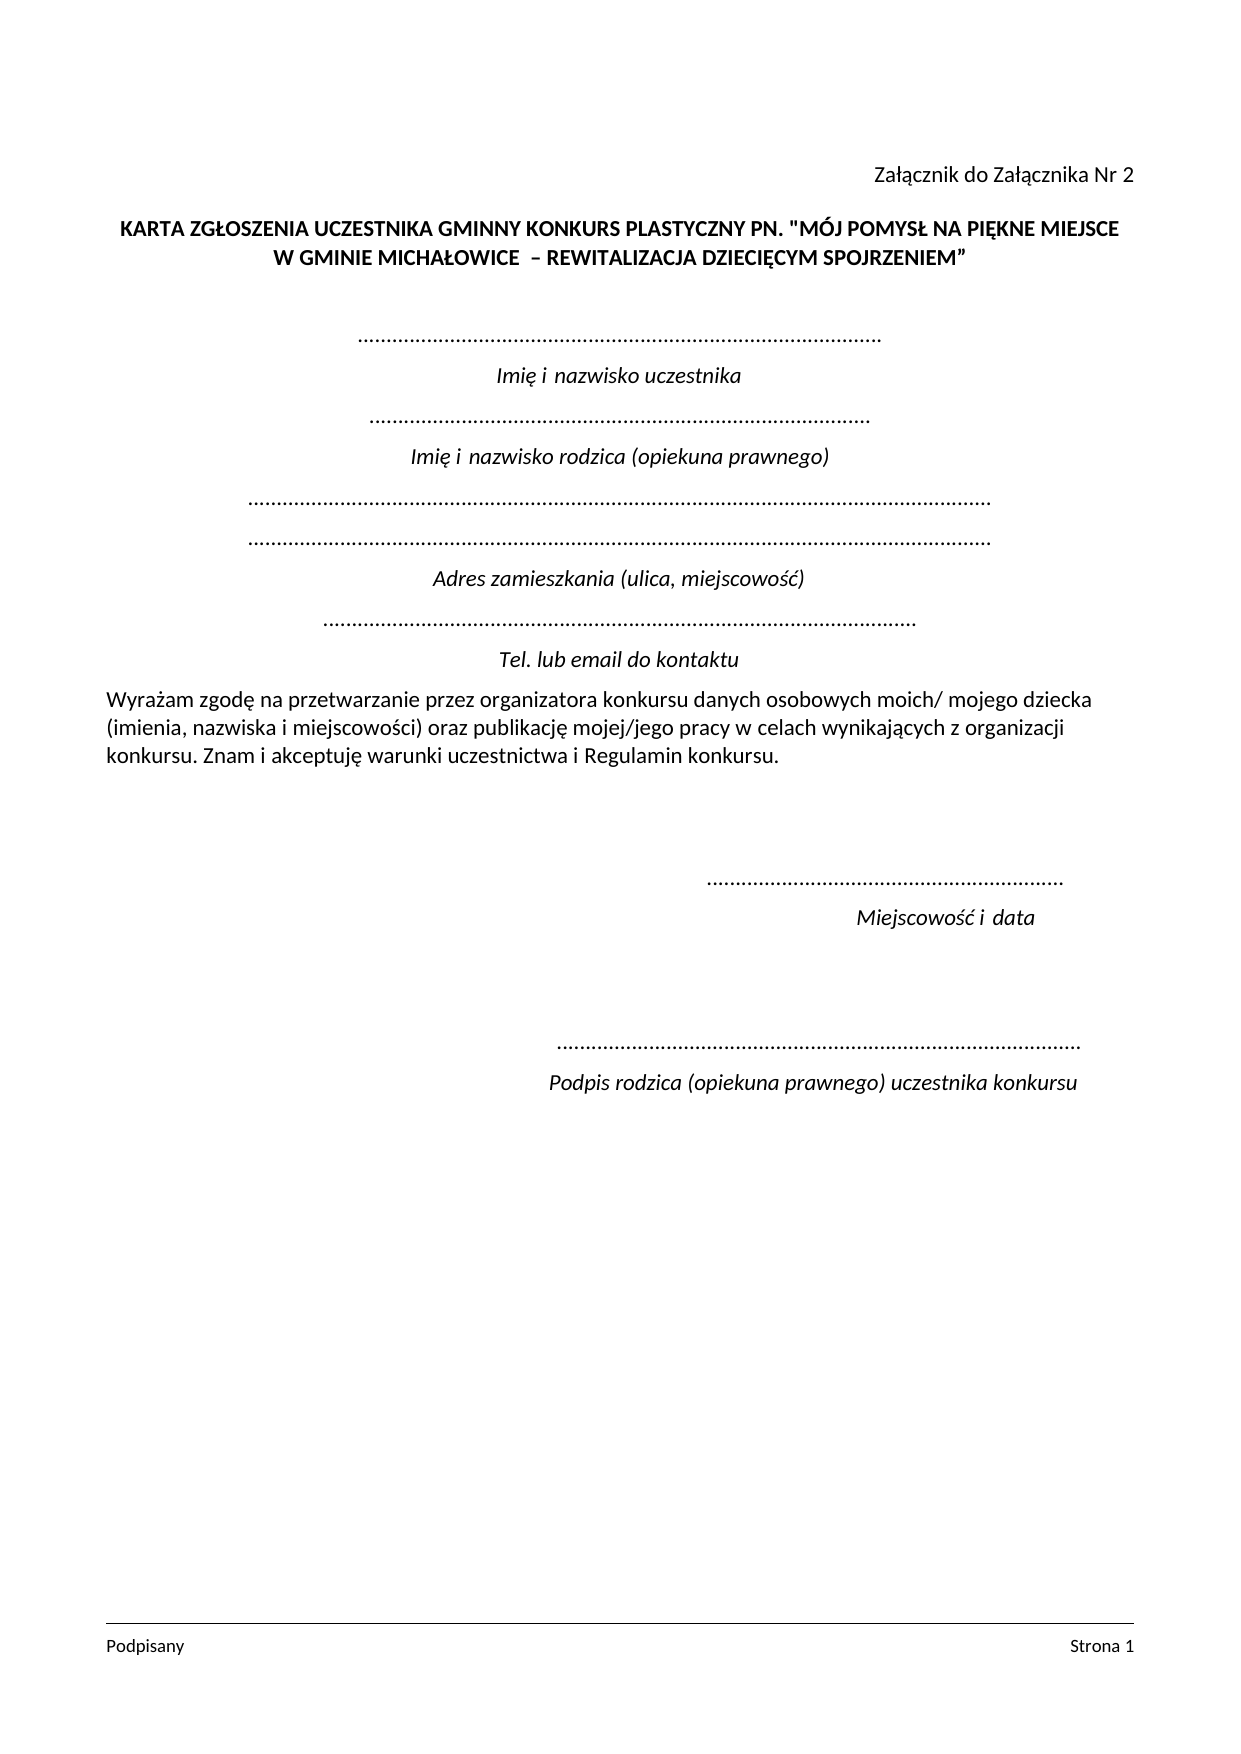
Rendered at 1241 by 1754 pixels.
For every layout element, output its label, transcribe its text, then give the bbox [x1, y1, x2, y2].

text ....................................................................................................... [106, 604, 1134, 632]
text Podpis rodzica (opiekuna prawnego) uczestnika konkursu [106, 1068, 1134, 1096]
text ....................................................................................... [106, 402, 1134, 430]
text ................................................................................................................................. [106, 523, 1134, 551]
text Miejscowość i data [781, 903, 1134, 931]
text ........................................................................................... [481, 1027, 1134, 1056]
text ................................................................................................................................. [106, 483, 1134, 511]
text Imię i nazwisko uczestnika [106, 361, 1134, 389]
text Załącznik do Załącznika Nr 2 [791, 160, 1134, 188]
text Wyrażam zgodę na przetwarzanie przez organizatora konkursu danych osobowych moich/ mojego dziecka (imienia, nazwiska i miejscowości) oraz publikację mojej/jego pracy w celach wynikających z organizacji konkursu. Znam i akceptuję warunki uczestnictwa i Regulamin konkursu. [106, 685, 1134, 769]
text Imię i nazwisko rodzica (opiekuna prawnego) [106, 442, 1134, 470]
text KARTA ZGŁOSZENIA UCZESTNIKA GMINNY KONKURS PLASTYCZNY PN. "MÓJ POMYSŁ NA PIĘKNE MIEJSCE W GMINIE MICHAŁOWICE – REWITALIZACJA DZIECIĘCYM SPOJRZENIEM” [106, 214, 1134, 271]
text ........................................................................................... [106, 321, 1134, 349]
text Tel. lub email do kontaktu [106, 645, 1134, 673]
text .............................................................. [631, 863, 1134, 891]
text Adres zamieszkania (ulica, miejscowość) [106, 564, 1134, 592]
